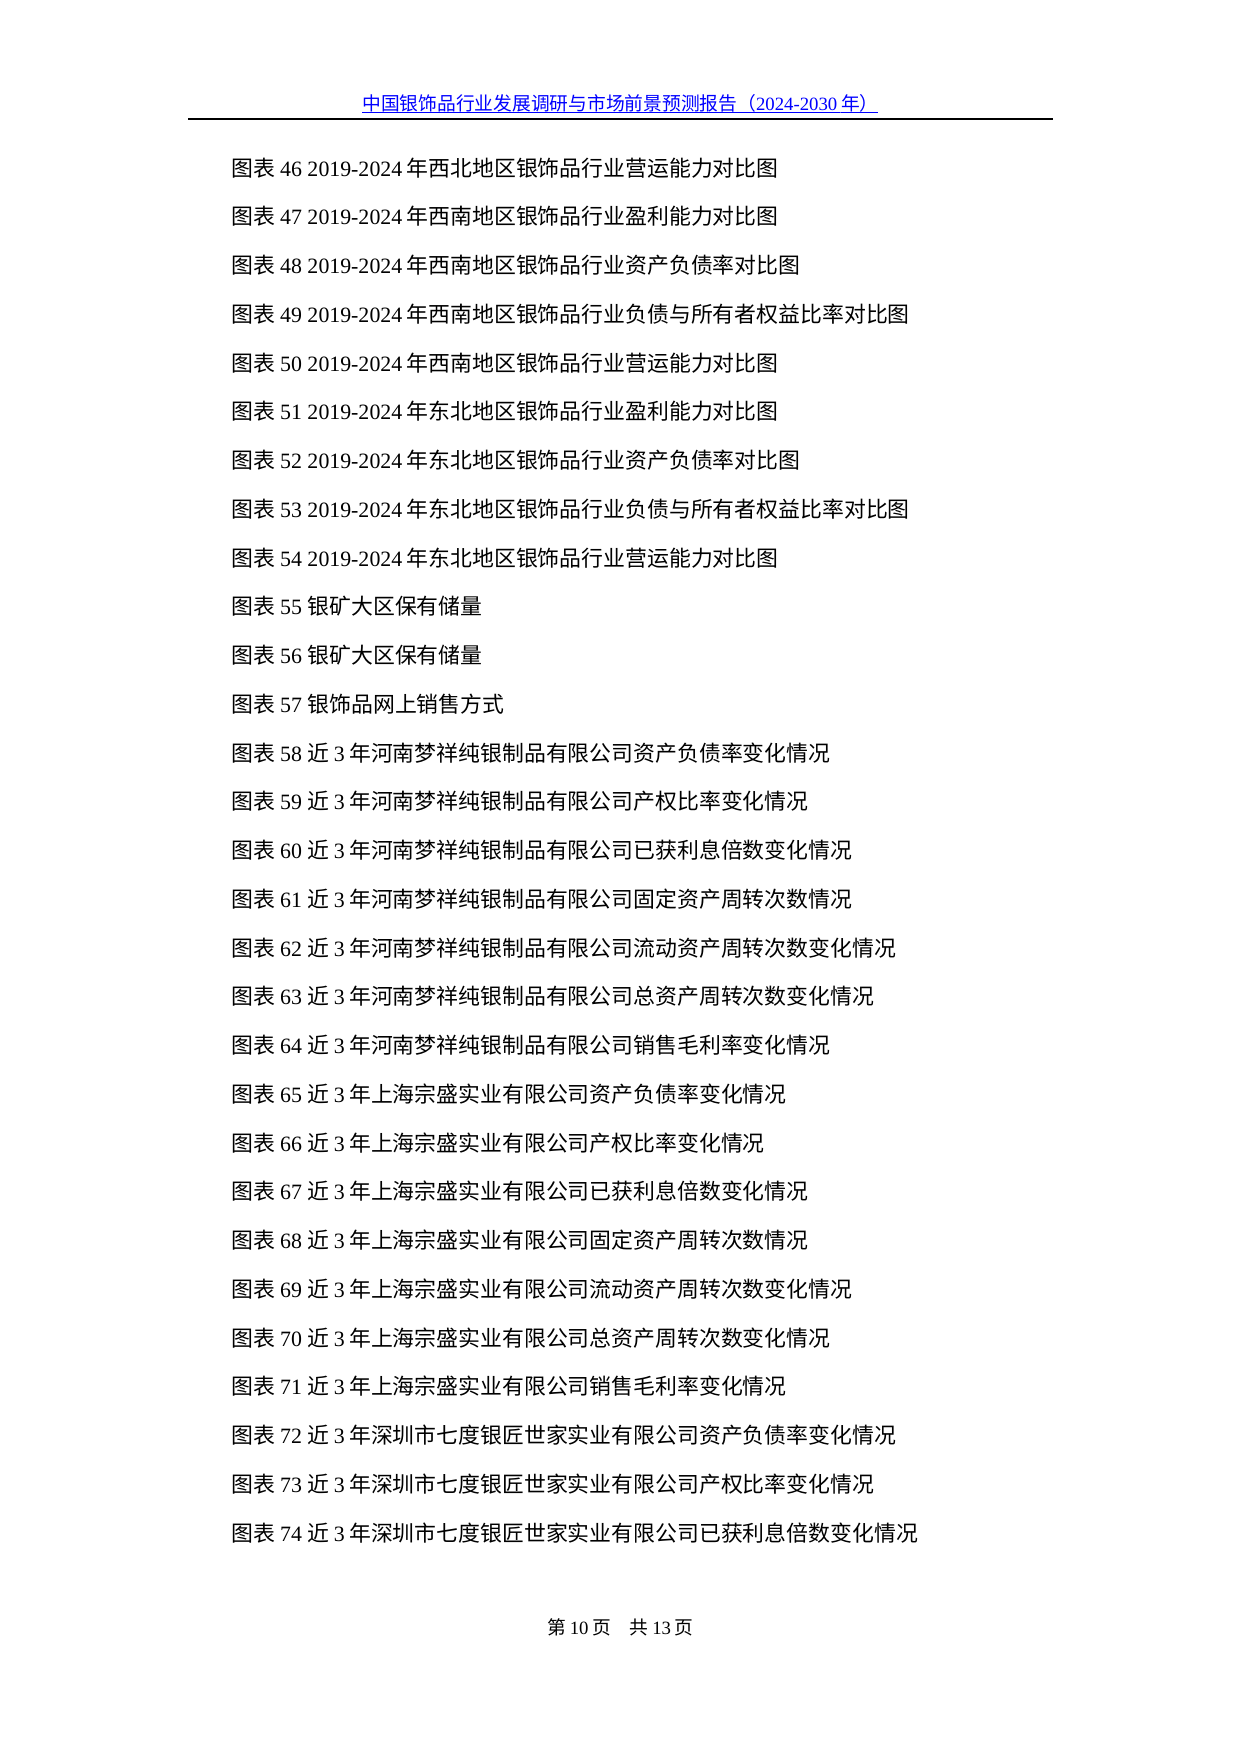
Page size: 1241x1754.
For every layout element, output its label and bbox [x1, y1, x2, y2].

text [187, 150, 1053, 1548]
